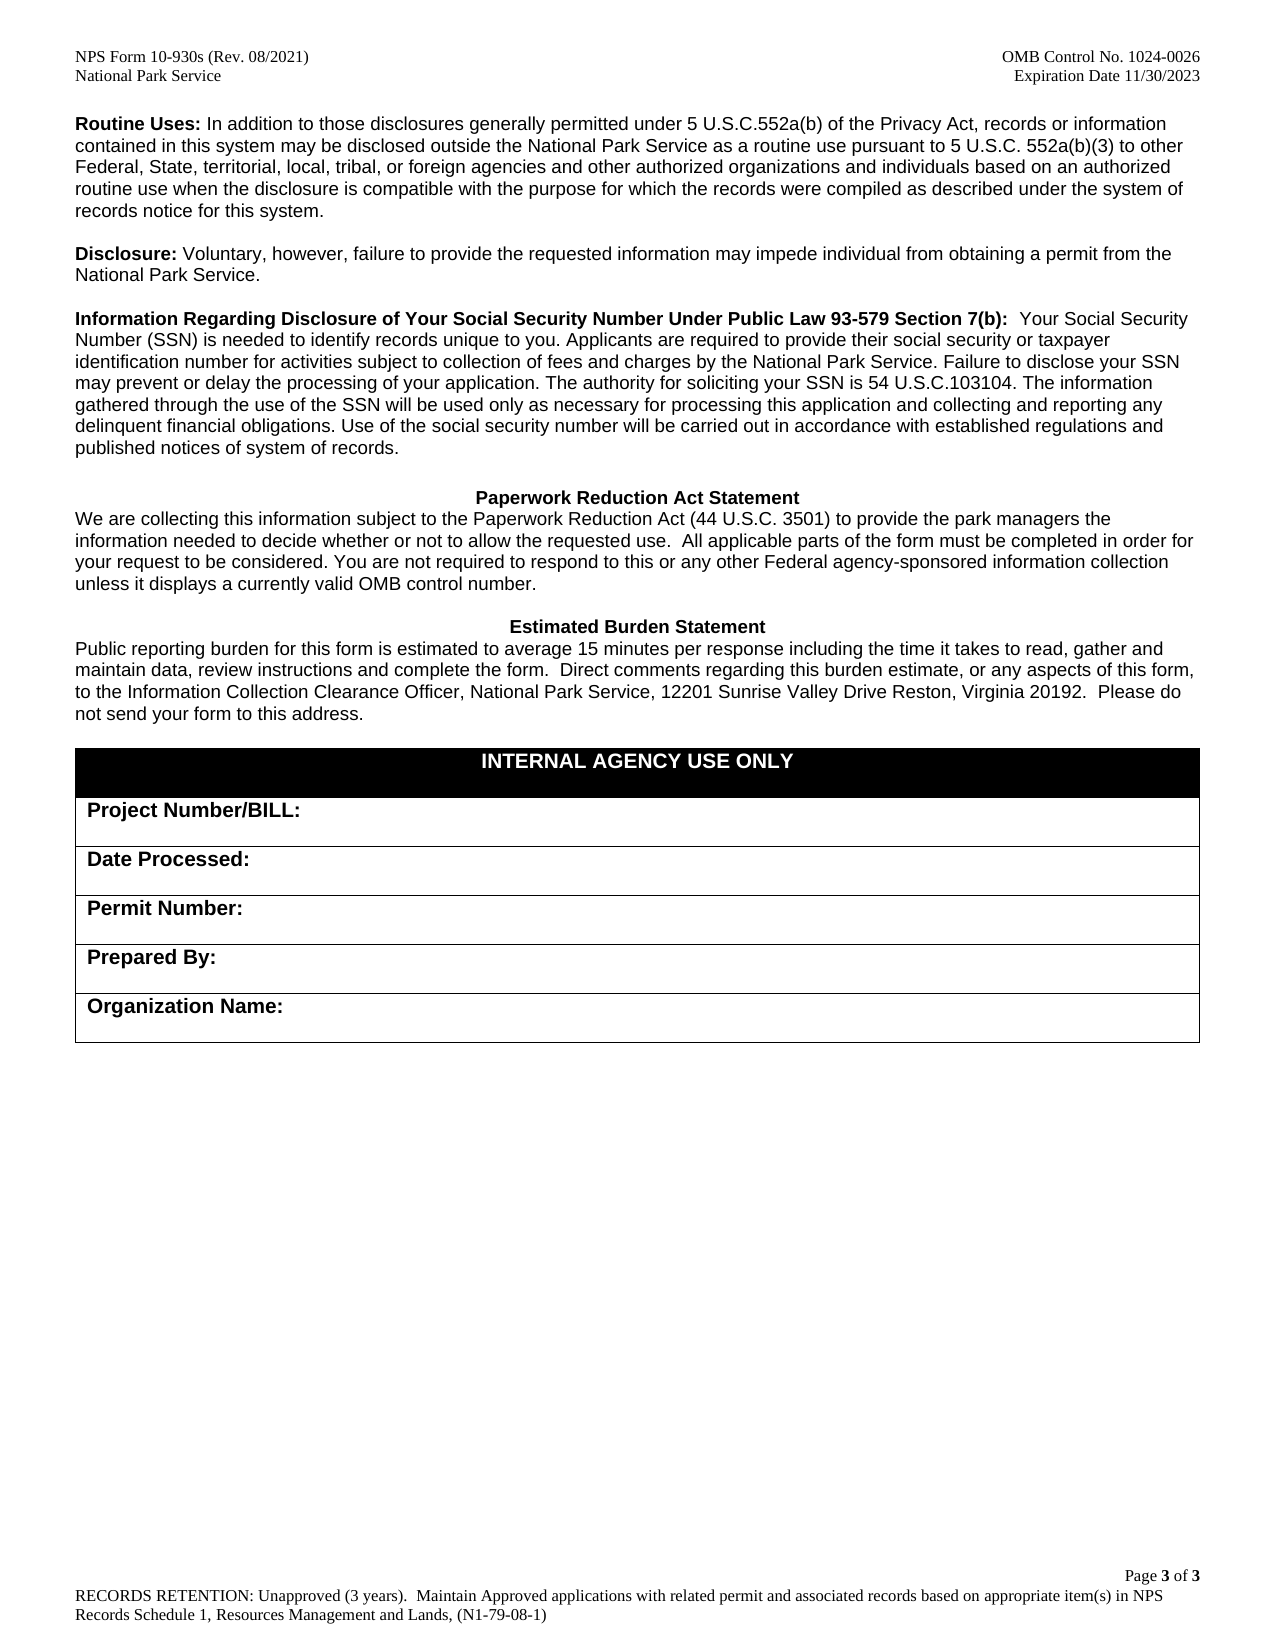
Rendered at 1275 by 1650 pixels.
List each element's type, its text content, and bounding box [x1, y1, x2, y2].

text We are collecting this information subject to the Paperwork Reduction Act (44 U.S.C. 3501) to provide the park managers the information needed to decide whether or not to allow the requested use. All applicable parts of the form must be completed in order for your request to be considered. You are not required to respond to this or any other Federal agency-sponsored information collection unless it displays a currently valid OMB control number. [75, 508, 1200, 594]
text Routine Uses: In addition to those disclosures generally permitted under 5 U.S.C.552a(b) of the Privacy Act, records or information contained in this system may be disclosed outside the National Park Service as a routine use pursuant to 5 U.S.C. 552a(b)(3) to other Federal, State, territorial, local, tribal, or foreign agencies and other authorized organizations and individuals based on an authorized routine use when the disclosure is compatible with the purpose for which the records were compiled as described under the system of records notice for this system. [75, 113, 1200, 221]
table_cell Permit Number: [76, 896, 1199, 944]
table_cell Organization Name: [76, 994, 1199, 1042]
table_cell Project Number/BILL: [76, 798, 1199, 846]
text Disclosure: Voluntary, however, failure to provide the requested information may impede individual from obtaining a permit from the National Park Service. [75, 243, 1200, 286]
text Estimated Burden Statement [75, 616, 1200, 638]
table_cell Date Processed: [76, 847, 1199, 895]
table_header INTERNAL AGENCY USE ONLY [76, 749, 1199, 797]
text Information Regarding Disclosure of Your Social Security Number Under Public Law 93-579 Section 7(b): Your Social Security Number (SSN) is needed to identify records unique to you. Applicants are required to provide their social security or taxpayer identification number for activities subject to collection of fees and charges by the National Park Service. Failure to disclose your SSN may prevent or delay the processing of your application. The authority for soliciting your SSN is 54 U.S.C.103104. The information gathered through the use of the SSN will be used only as necessary for processing this application and collecting and reporting any delinquent financial obligations. Use of the social security number will be carried out in accordance with established regulations and published notices of system of records. [75, 307, 1200, 487]
text Paperwork Reduction Act Statement [75, 487, 1200, 508]
table_cell Prepared By: [76, 945, 1199, 993]
text Public reporting burden for this form is estimated to average 15 minutes per response including the time it takes to read, gather and maintain data, review instructions and complete the form. Direct comments regarding this burden estimate, or any aspects of this form, to the Information Collection Clearance Officer, National Park Service, 12201 Sunrise Valley Drive Reston, Virginia 20192. Please do not send your form to this address. [75, 638, 1200, 724]
